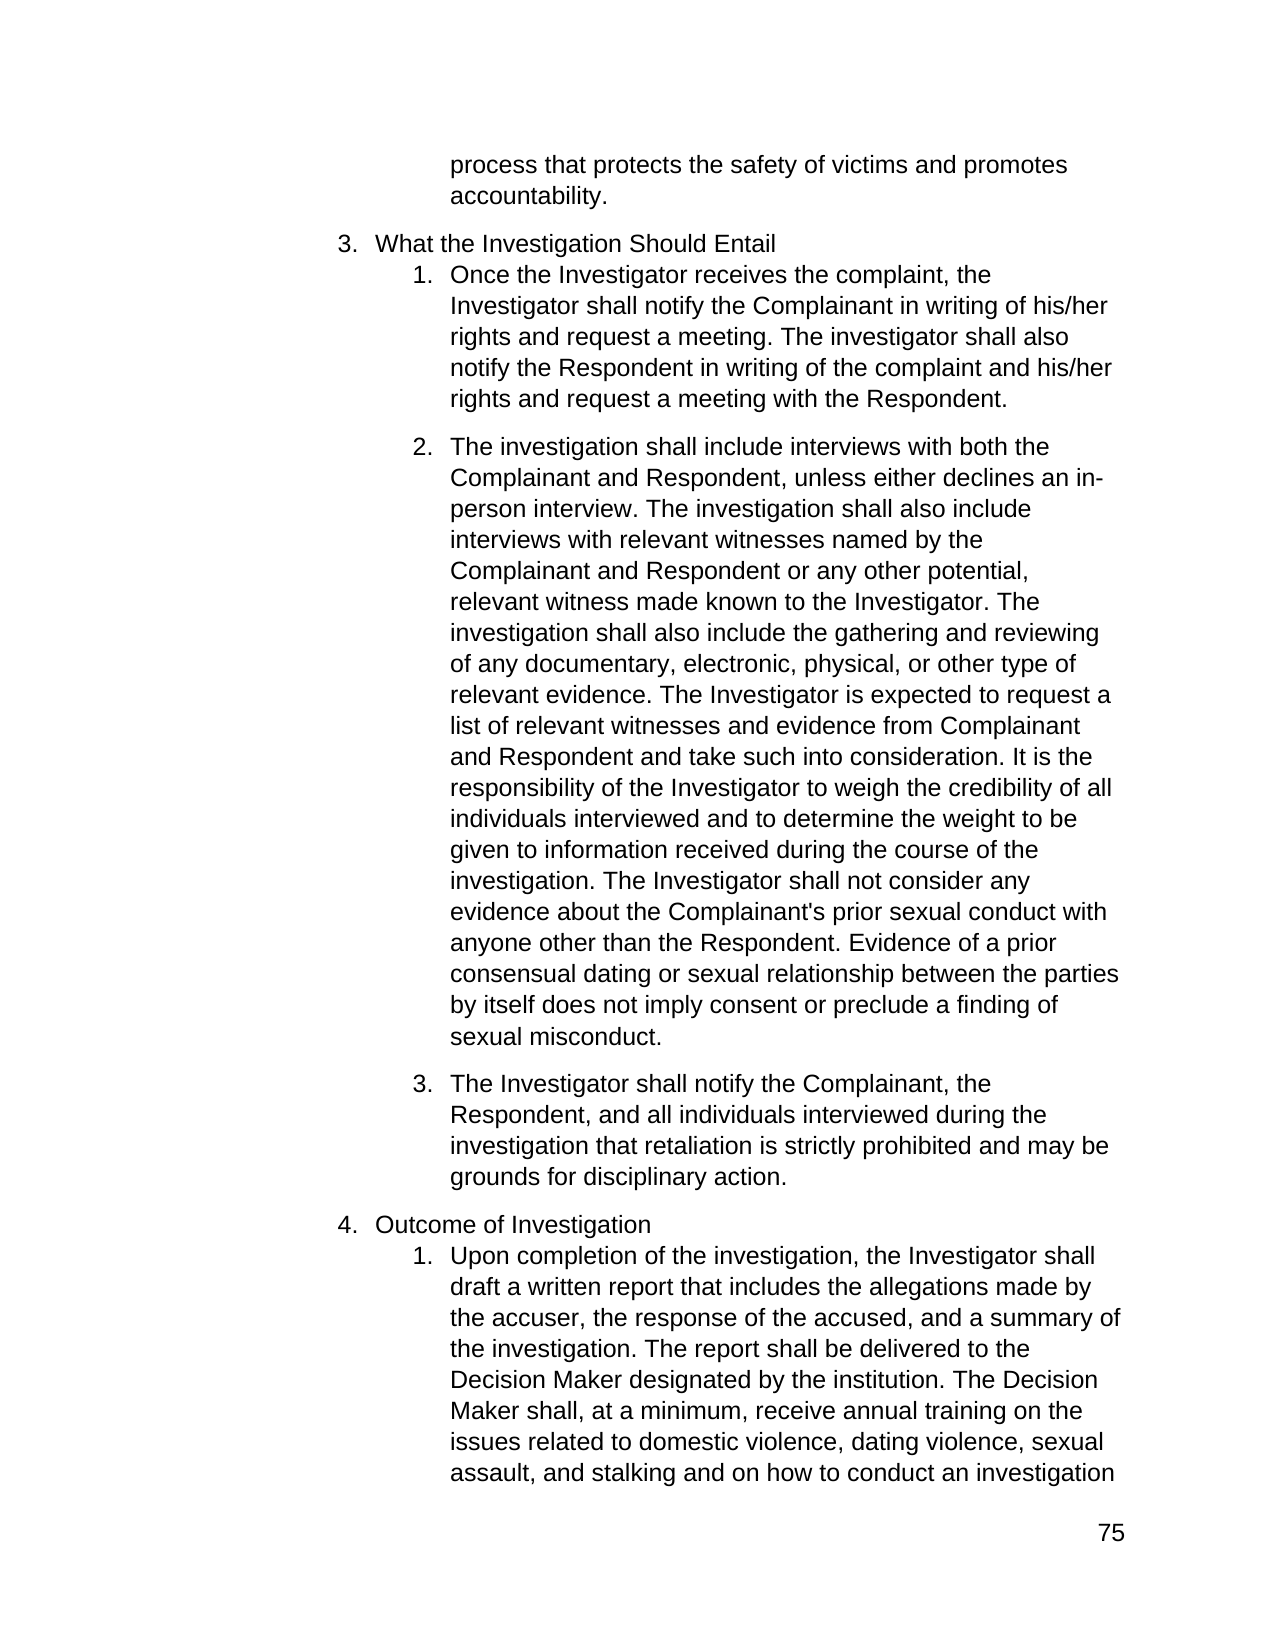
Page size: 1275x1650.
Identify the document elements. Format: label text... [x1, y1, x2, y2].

list Outcome of Investigation [337, 1210, 1125, 1239]
list The investigation shall include interviews with both the Complainant and Respondent, unless either declines an in-person interview. The investigation shall also include interviews with relevant witnesses named by the Complainant and Respondent or any other potential, relevant witness made known to the Investigator. The investigation shall also include the gathering and reviewing of any documentary, electronic, physical, or other type of relevant evidence. The Investigator is expected to request a list of relevant witnesses and evidence from Complainant and Respondent and take such into consideration. It is the responsibility of the Investigator to weigh the credibility of all individuals interviewed and to determine the weight to be given to information received during the course of the investigation. The Investigator shall not consider any evidence about the Complainant's prior sexual conduct with anyone other than the Respondent. Evidence of a prior consensual dating or sexual relationship between the parties by itself does not imply consent or preclude a finding of sexual misconduct. [412, 432, 1125, 1050]
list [412, 1241, 1125, 1487]
list What the Investigation Should Entail [337, 229, 1125, 257]
list Once the Investigator receives the complaint, the Investigator shall notify the Complainant in writing of his/her rights and request a meeting. The investigator shall also notify the Respondent in writing of the complaint and his/her rights and request a meeting with the Respondent. [412, 260, 1125, 413]
list The Investigator shall notify the Complainant, the Respondent, and all individuals interviewed during the investigation that retaliation is strictly prohibited and may be grounds for disciplinary action. [412, 1069, 1125, 1191]
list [412, 150, 1125, 210]
